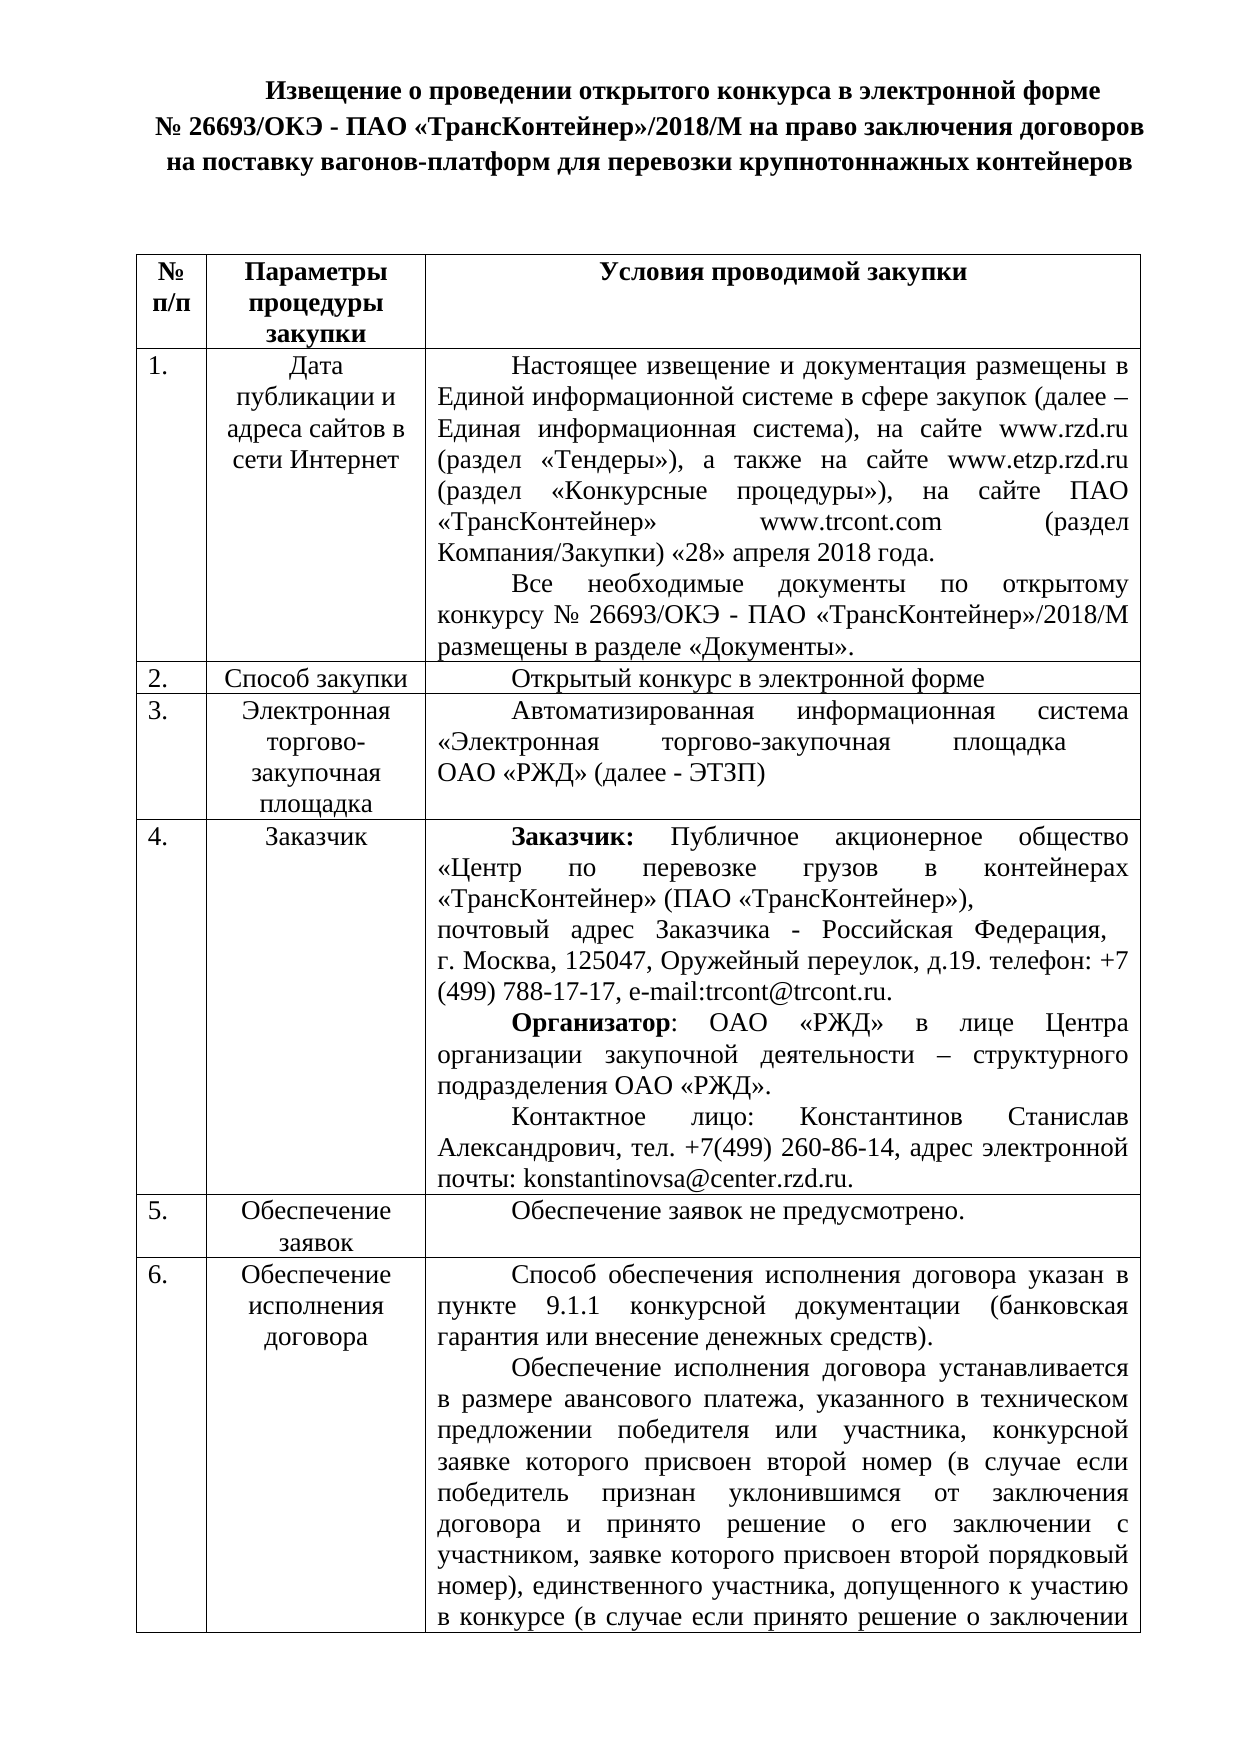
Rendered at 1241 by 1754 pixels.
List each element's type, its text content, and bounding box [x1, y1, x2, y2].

table_cell Обеспечение заявок не предусмотрено. [426, 1195, 1140, 1257]
table_cell [137, 349, 206, 661]
table_cell Открытый конкурс в электронной форме [426, 662, 1140, 693]
table_header № п/п [137, 255, 206, 348]
table_header Параметры процедуры закупки [207, 255, 425, 348]
table_cell Заказчик [207, 820, 425, 1193]
table_cell [137, 1258, 206, 1632]
table_cell Настоящее извещение и документация размещены в Единой информационной системе в сфере закупок (далее – Единая информационная система), на сайте www.rzd.ru (раздел «Тендеры»), а также на сайте www.etzp.rzd.ru (раздел «Конкурсные процедуры»), на сайте ПАО «ТрансКонтейнер» www.trcont.com (раздел Компания/Закупки) «28» апреля 2018 года. Все необходимые документы по открытому конкурсу № 26693/ОКЭ - ПАО «ТрансКонтейнер»/2018/М размещены в разделе «Документы». [426, 349, 1140, 661]
table_cell [137, 820, 206, 1193]
text Извещение о проведении открытого конкурса в электронной форме № 26693/ОКЭ - ПАО «ТрансКонтейнер»/2018/М на право заключения договоров на поставку вагонов-платформ для перевозки крупнотоннажных контейнеров [148, 74, 1152, 176]
table_cell [137, 1195, 206, 1257]
table_cell Заказчик: Публичное акционерное общество «Центр по перевозке грузов в контейнерах «ТрансКонтейнер» (ПАО «ТрансКонтейнер»), почтовый адрес Заказчика - Российская Федерация, г. Москва, 125047, Оружейный переулок, д.19. телефон: +7 (499) 788-17-17, e-mail:trcont@trcont.ru. Организатор: ОАО «РЖД» в лице Центра организации закупочной деятельности – структурного подразделения ОАО «РЖД». Контактное лицо: Константинов Станислав Александрович, тел. +7(499) 260-86-14, адрес электронной почты: konstantinovsa@center.rzd.ru. [426, 820, 1140, 1193]
table_cell Электронная торгово-закупочная площадка [207, 694, 425, 819]
table_cell Дата публикации и адреса сайтов в сети Интернет [207, 349, 425, 661]
table_cell [137, 694, 206, 819]
table_cell [137, 662, 206, 693]
table_cell Автоматизированная информационная система «Электронная торгово-закупочная площадка ОАО «РЖД» (далее - ЭТЗП) [426, 694, 1140, 819]
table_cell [426, 1258, 1140, 1632]
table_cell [207, 1258, 425, 1632]
table_cell Способ закупки [207, 662, 425, 693]
table_header Условия проводимой закупки [426, 255, 1140, 348]
table_cell Обеспечение заявок [207, 1195, 425, 1257]
